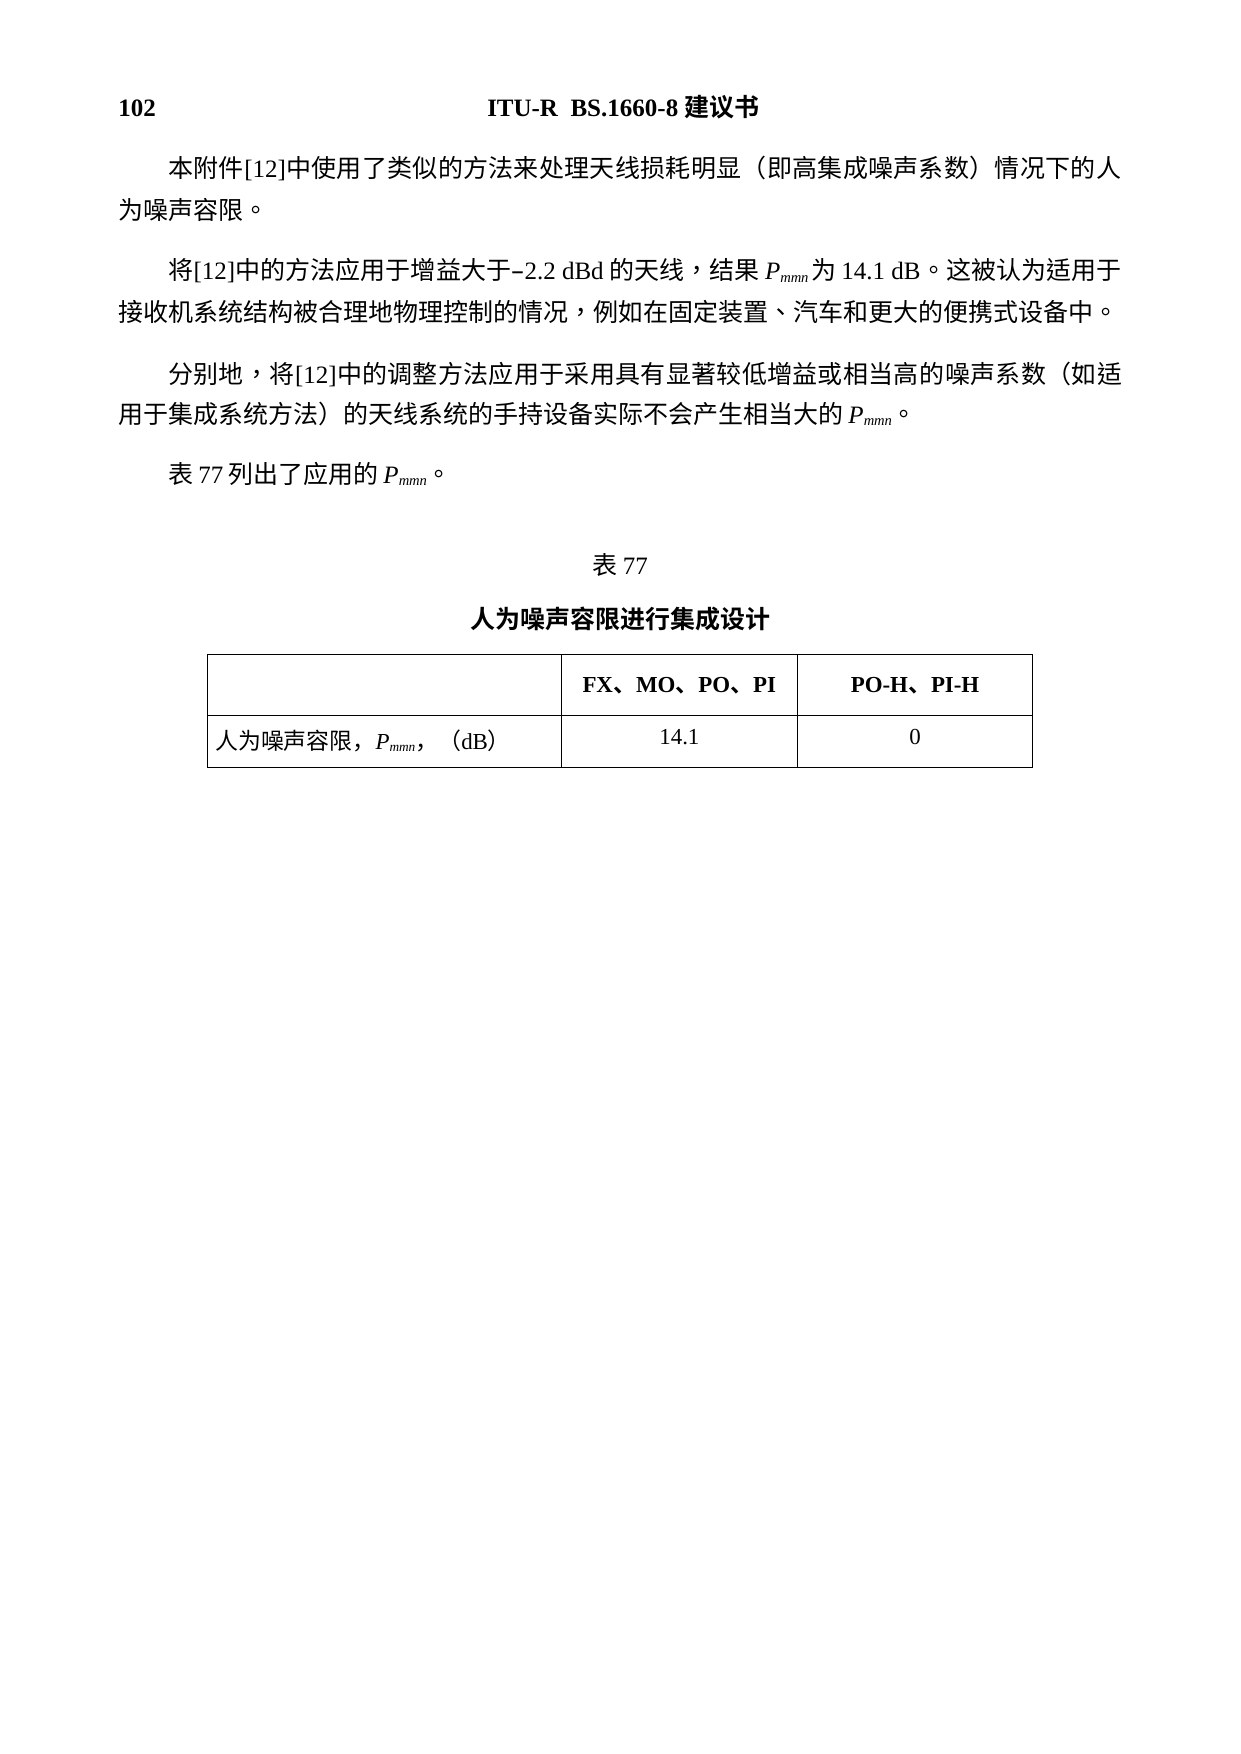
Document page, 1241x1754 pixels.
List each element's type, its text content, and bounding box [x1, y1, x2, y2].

title 人为噪声容限进行集成设计 [118, 600, 1122, 636]
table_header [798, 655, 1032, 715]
text 将[12]中的方法应用于增益大于–2.2 dBd的天线，结果Pmmn为14.1 dB。这被认为适用于接收机系统结构被合理地物理控制的情况，例如在固定装置、汽车和更大的便携式设备中。 [118, 253, 1122, 329]
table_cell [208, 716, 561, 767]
text 表77列出了应用的Pmmn。 [118, 456, 1122, 490]
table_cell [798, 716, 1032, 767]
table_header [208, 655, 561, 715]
text 分别地，将[12]中的调整方法应用于采用具有显著较低增益或相当高的噪声系数（如适用于集成系统方法）的天线系统的手持设备实际不会产生相当大的Pmmn。 [118, 355, 1122, 430]
text 表77 [118, 546, 1122, 582]
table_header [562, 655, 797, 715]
text 本附件[12]中使用了类似的方法来处理天线损耗明显（即高集成噪声系数）情况下的人为噪声容限。 [118, 149, 1122, 227]
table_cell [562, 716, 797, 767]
